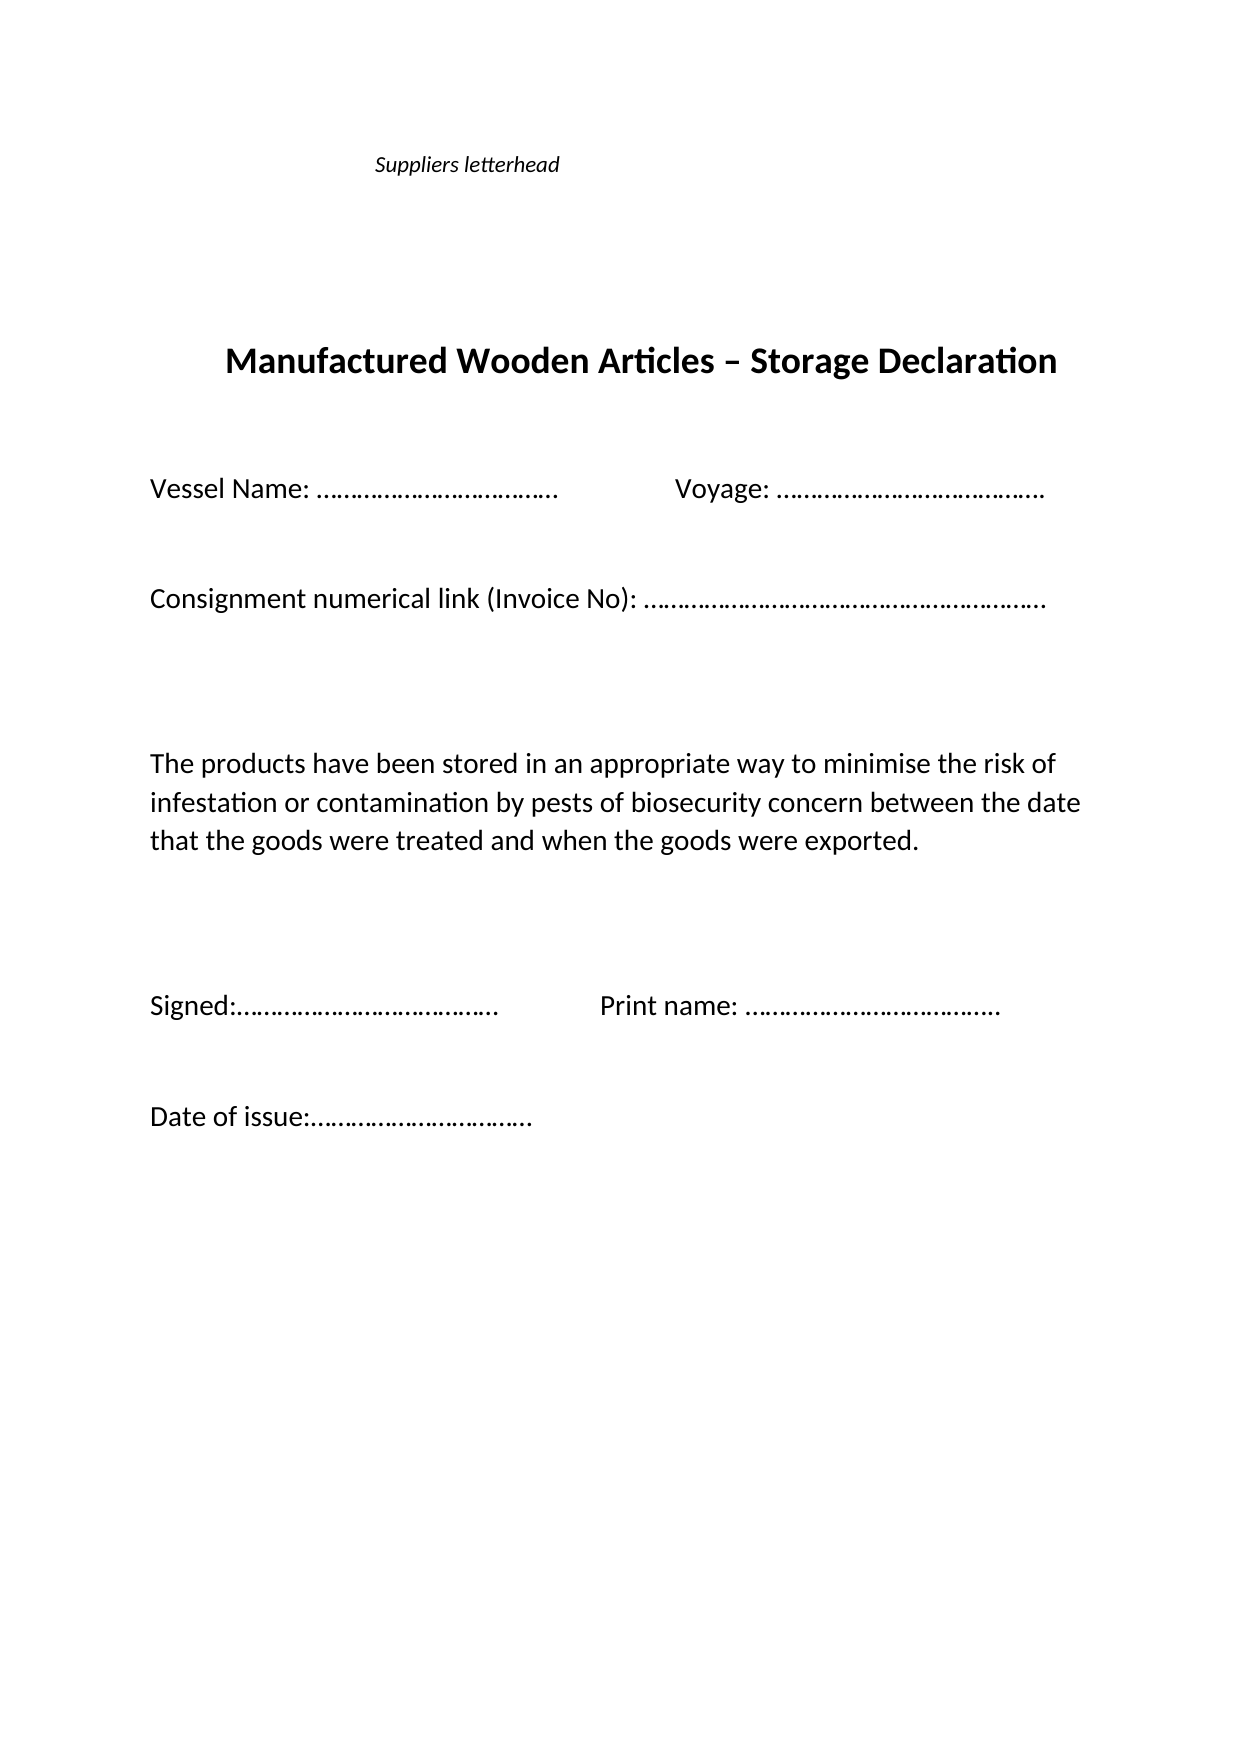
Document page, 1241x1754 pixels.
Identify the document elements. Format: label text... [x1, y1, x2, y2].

text Suppliers letterhead [150, 150, 1090, 178]
text Consignment numerical link (Invoice No): …………………………………………………… [150, 580, 1090, 616]
text Date of issue:…………………………… [150, 1098, 1090, 1133]
text Signed:………………………………… Print name: ……………………………….. [150, 987, 1090, 1023]
text The products have been stored in an appropriate way to minimise the risk of infestation or contamination by pests of biosecurity concern between the date that the goods were treated and when the goods were exported. [150, 745, 1090, 858]
text Vessel Name: ……………………………… Voyage: …………………………………. [150, 470, 1090, 505]
text Manufactured Wooden Articles – Storage Declaration [150, 337, 1090, 383]
